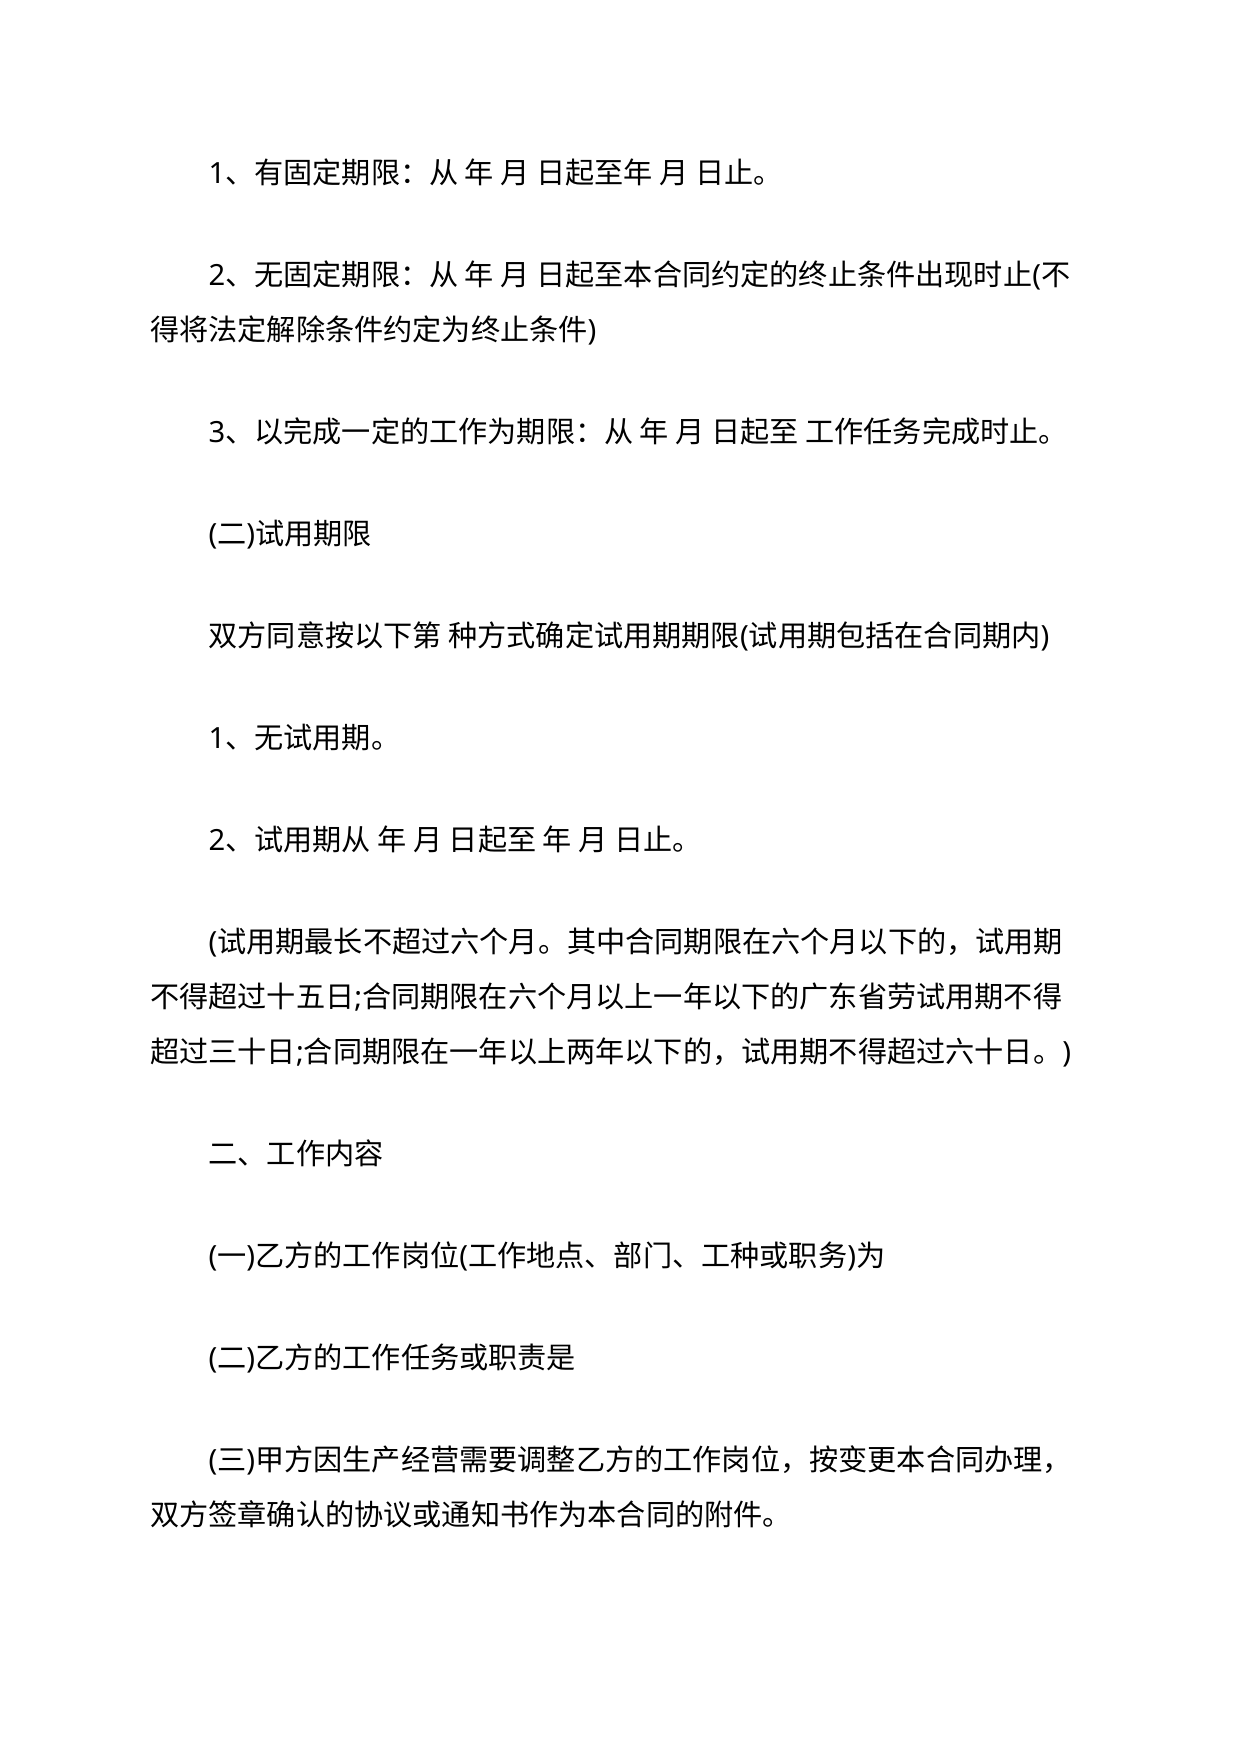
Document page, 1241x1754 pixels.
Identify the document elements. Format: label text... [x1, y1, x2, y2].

text (三)甲方因生产经营需要调整乙方的工作岗位，按变更本合同办理，双方签章确认的协议或通知书作为本合同的附件。 [150, 1437, 1090, 1534]
text 1、无试用期。 [150, 715, 1090, 757]
text 二、工作内容 [150, 1131, 1090, 1173]
text 3、以完成一定的工作为期限：从 年 月 日起至 工作任务完成时止。 [150, 409, 1090, 451]
text (试用期最长不超过六个月。其中合同期限在六个月以下的，试用期不得超过十五日;合同期限在六个月以上一年以下的广东省劳试用期不得超过三十日;合同期限在一年以上两年以下的，试用期不得超过六十日。) [150, 919, 1090, 1071]
text 2、无固定期限：从 年 月 日起至本合同约定的终止条件出现时止(不得将法定解除条件约定为终止条件) [150, 252, 1090, 349]
text (二)试用期限 [150, 511, 1090, 553]
text (一)乙方的工作岗位(工作地点、部门、工种或职务)为 [150, 1233, 1090, 1275]
text 2、试用期从 年 月 日起至 年 月 日止。 [150, 817, 1090, 859]
text (二)乙方的工作任务或职责是 [150, 1334, 1090, 1377]
text 双方同意按以下第 种方式确定试用期期限(试用期包括在合同期内) [150, 613, 1090, 655]
text 1、有固定期限：从 年 月 日起至年 月 日止。 [150, 150, 1090, 192]
